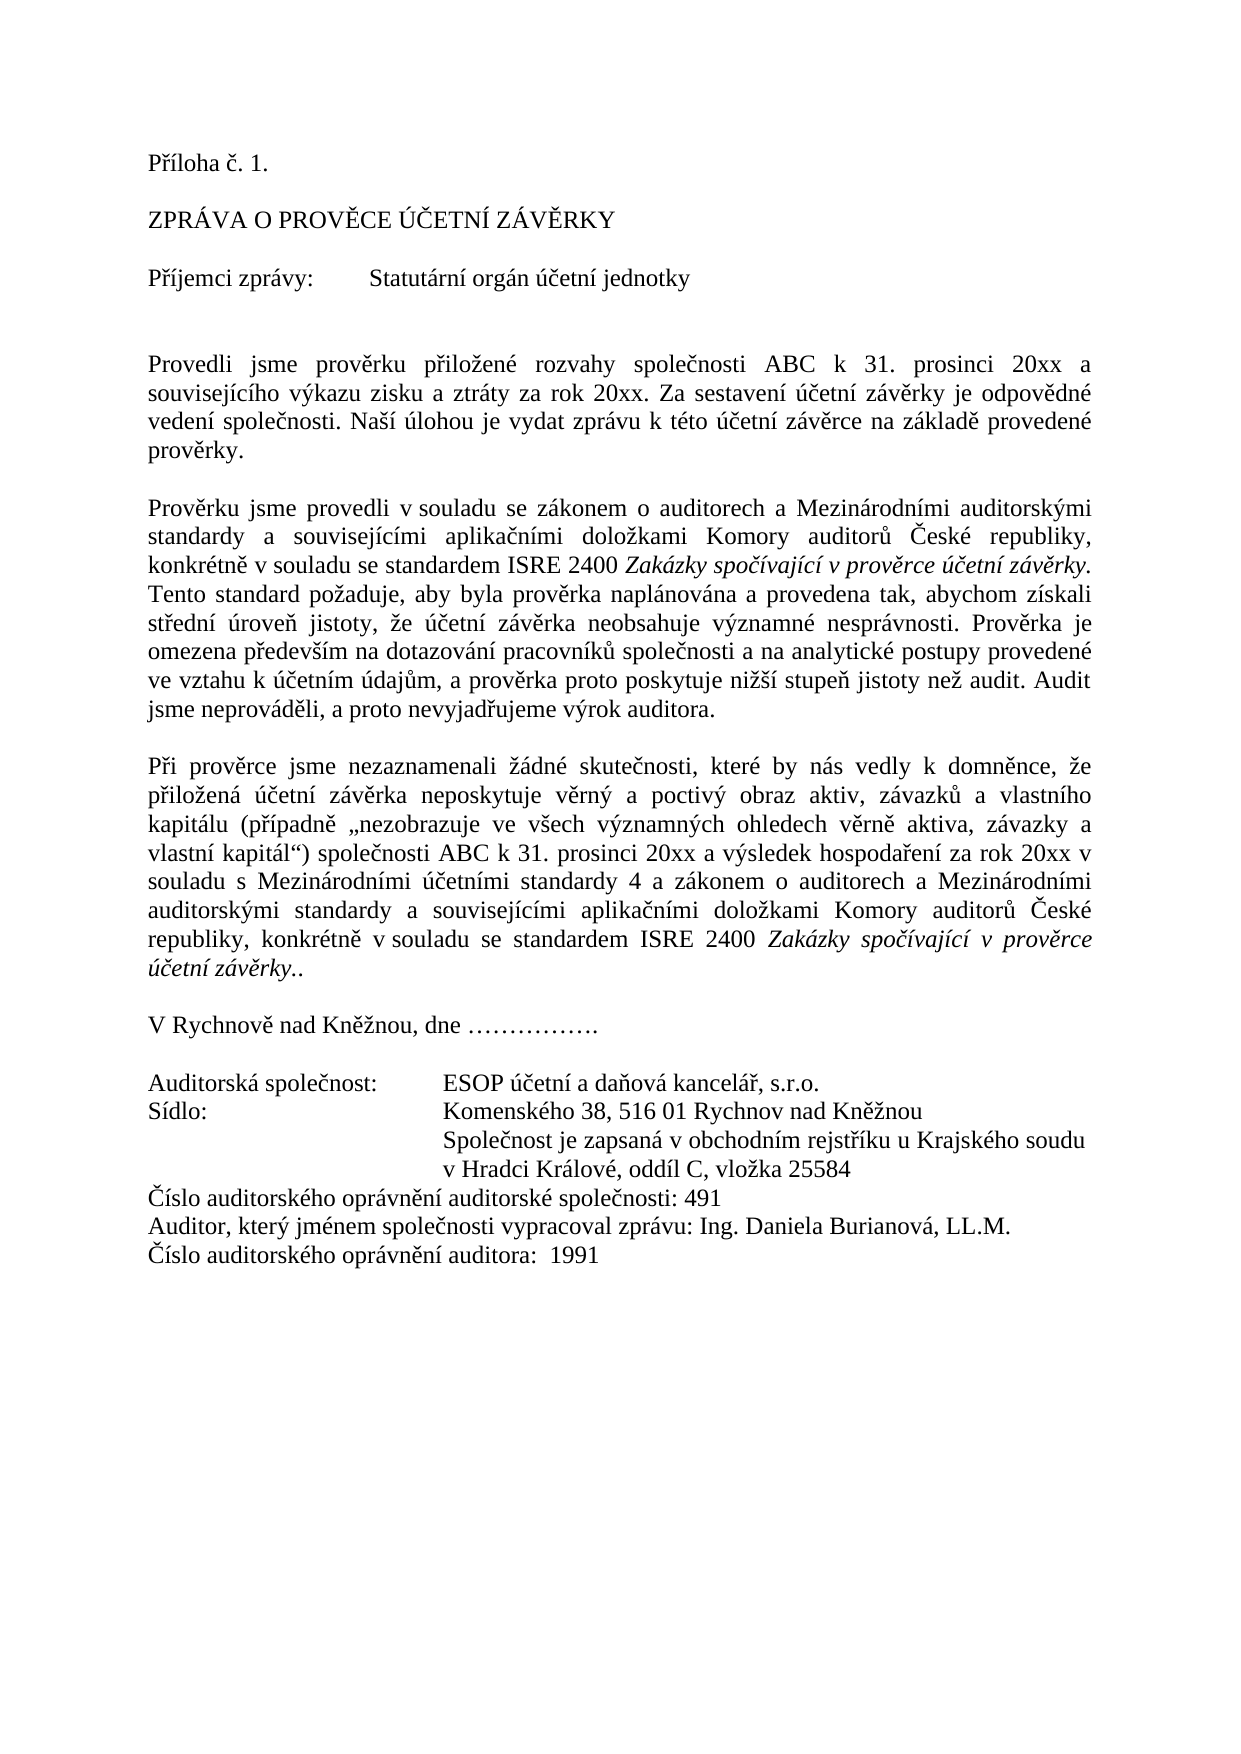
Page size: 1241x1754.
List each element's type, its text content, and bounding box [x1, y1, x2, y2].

text Auditor, který jménem společnosti vypracoval zprávu: Ing. Daniela Burianová, LL.M. [148, 1211, 1093, 1240]
text Auditorská společnost: ESOP účetní a daňová kancelář, s.r.o. [148, 1068, 1093, 1096]
text Prověrku jsme provedli v souladu se zákonem o auditorech a Mezinárodními auditorskými standardy a souvisejícími aplikačními doložkami Komory auditorů České republiky, konkrétně v souladu se standardem ISRE 2400 Zakázky spočívající v prověrce účetní závěrky. Tento standard požaduje, aby byla prověrka naplánována a provedena tak, abychom získali střední úroveň jistoty, že účetní závěrka neobsahuje významné nesprávnosti. Prověrka je omezena především na dotazování pracovníků společnosti a na analytické postupy provedené ve vztahu k účetním údajům, a prověrka proto poskytuje nižší stupeň jistoty než audit. Audit jsme neprováděli, a proto nevyjadřujeme výrok auditora. [148, 493, 1093, 723]
text ZPRÁVA O PROVĚCE ÚČETNÍ ZÁVĚRKY [148, 205, 1093, 234]
text Sídlo: Komenského 38, 516 01 Rychnov nad Kněžnou [148, 1096, 1093, 1125]
text Příloha č. 1. [148, 148, 1093, 176]
text Číslo auditorského oprávnění auditora: 1991 [148, 1240, 1093, 1269]
text Číslo auditorského oprávnění auditorské společnosti: 491 [148, 1183, 1093, 1211]
text Příjemci zprávy: Statutární orgán účetní jednotky [148, 263, 1093, 291]
text Při prověrce jsme nezaznamenali žádné skutečnosti, které by nás vedly k domněnce, že přiložená účetní závěrka neposkytuje věrný a poctivý obraz aktiv, závazků a vlastního kapitálu (případně „nezobrazuje ve všech významných ohledech věrně aktiva, závazky a vlastní kapitál“) společnosti ABC k 31. prosinci 20xx a výsledek hospodaření za rok 20xx v souladu s Mezinárodními účetními standardy 4 a zákonem o auditorech a Mezinárodními auditorskými standardy a souvisejícími aplikačními doložkami Komory auditorů České republiky, konkrétně v souladu se standardem ISRE 2400 Zakázky spočívající v prověrce účetní závěrky.. [148, 751, 1093, 981]
text Společnost je zapsaná v obchodním rejstříku u Krajského soudu v Hradci Králové, oddíl C, vložka 25584 [148, 1125, 1093, 1183]
text V Rychnově nad Kněžnou, dne ……………. [148, 1010, 1093, 1039]
text Provedli jsme prověrku přiložené rozvahy společnosti ABC k 31. prosinci 20xx a souvisejícího výkazu zisku a ztráty za rok 20xx. Za sestavení účetní závěrky je odpovědné vedení společnosti. Naší úlohou je vydat zprávu k této účetní závěrce na základě provedené prověrky. [148, 349, 1093, 464]
